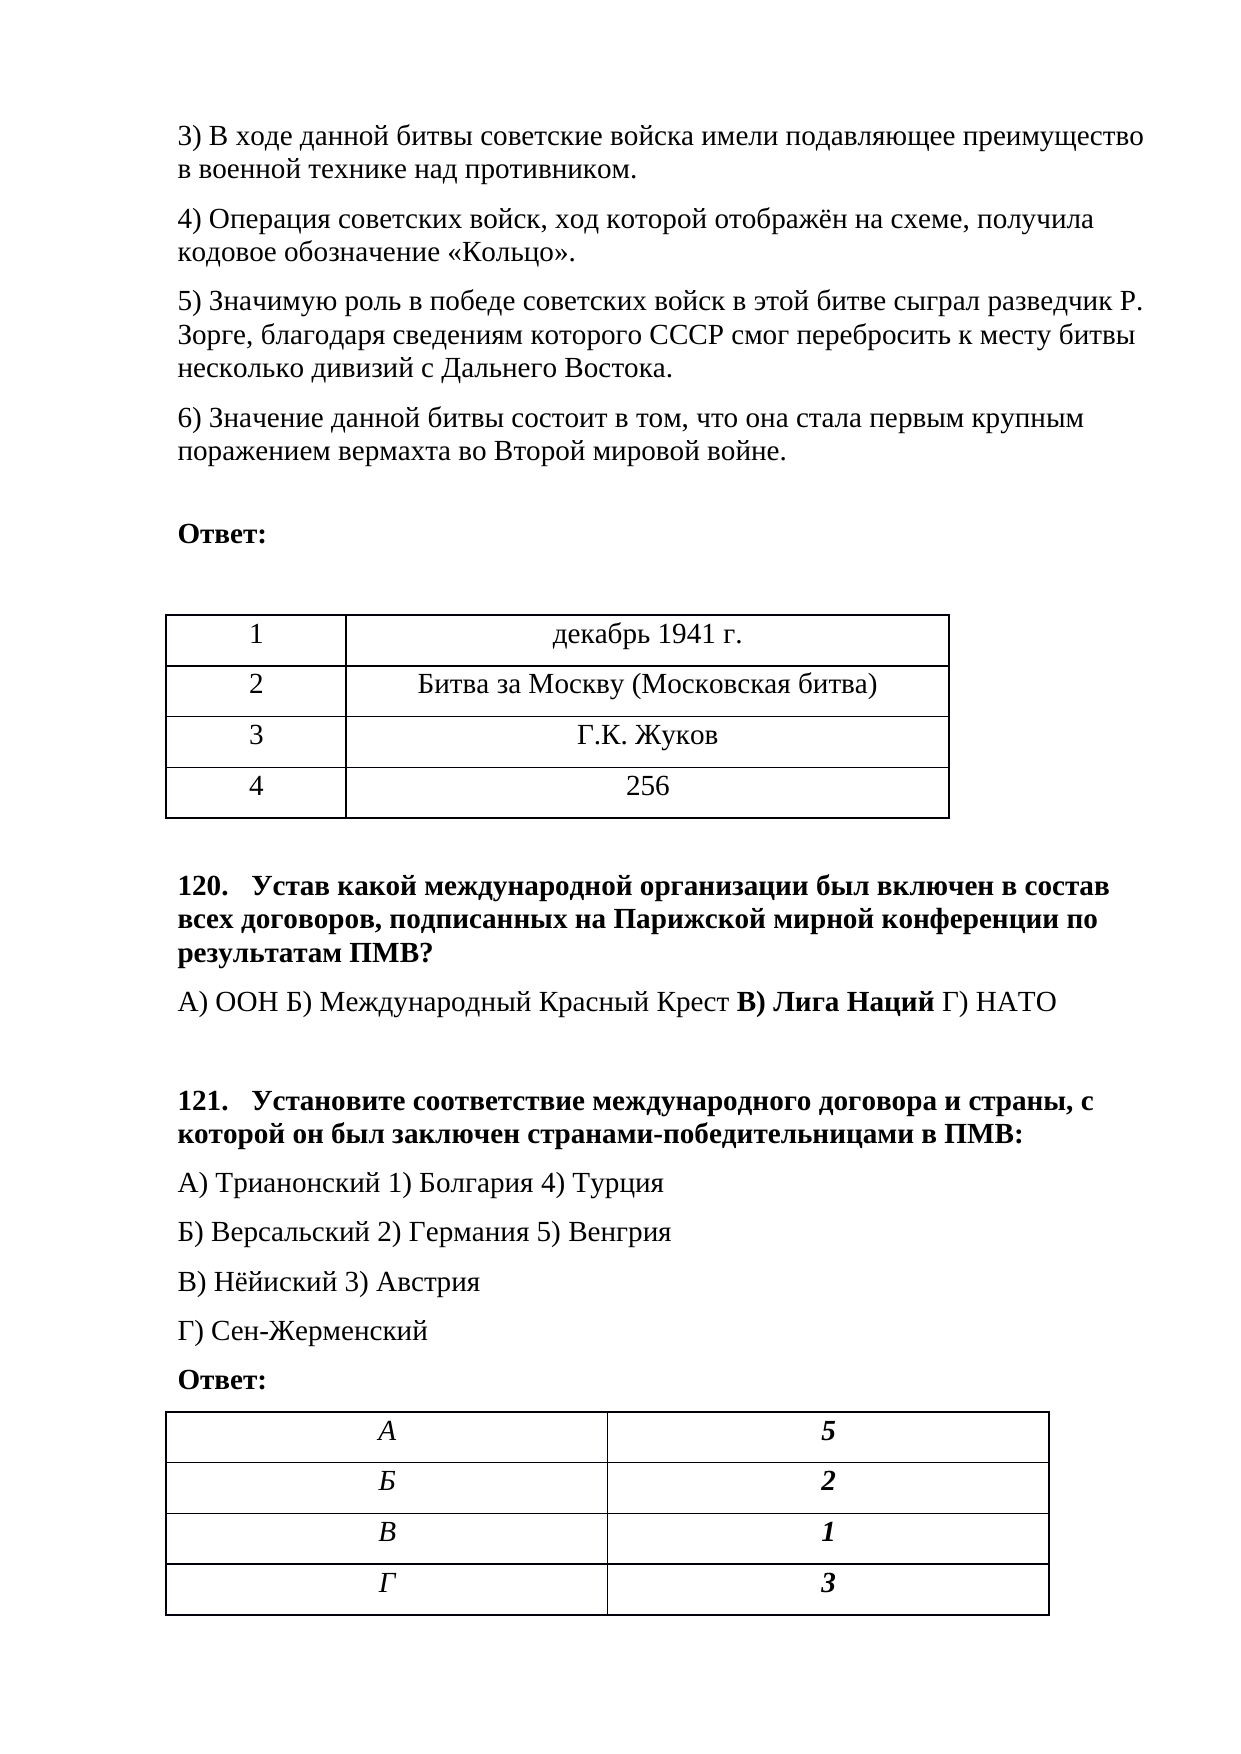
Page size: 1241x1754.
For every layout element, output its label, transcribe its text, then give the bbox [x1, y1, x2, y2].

table_cell 2 [608, 1463, 1048, 1513]
text Ответ: [177, 1362, 1152, 1396]
text Г) Сен-Жерменский [177, 1313, 1152, 1346]
table_cell 1 [608, 1514, 1048, 1563]
text 3) В ходе данной битвы советские войска имели подавляющее преимущество в военной технике над противником. [177, 118, 1152, 185]
table_cell В [167, 1514, 607, 1563]
table_header декабрь 1941 г. [347, 616, 948, 665]
text 4) Операция советских войск, ход которой отображён на схеме, получила кодовое обозначение «Кольцо». [177, 201, 1152, 268]
table_header 1 [167, 616, 345, 665]
table_cell Б [167, 1463, 607, 1513]
table_cell Г.К. Жуков [347, 717, 948, 767]
text 6) Значение данной битвы состоит в том, что она стала первым крупным поражением вермахта во Второй мировой войне. [177, 400, 1152, 467]
table_cell 3 [167, 717, 345, 767]
table_cell 256 [347, 768, 948, 817]
text 5) Значимую роль в победе советских войск в этой битве сыграл разведчик Р. Зорге, благодаря сведениям которого СССР смог перебросить к месту битвы несколько дивизий с Дальнего Востока. [177, 283, 1152, 384]
table_header А [167, 1413, 607, 1462]
table_cell 2 [167, 667, 345, 716]
list Устав какой международной организации был включен в состав всех договоров, подписанных на Парижской мирной конференции по результатам ПМВ? [177, 868, 1152, 969]
text Б) Версальский 2) Германия 5) Венгрия [177, 1214, 1152, 1248]
table_cell Битва за Москву (Московская битва) [347, 667, 948, 716]
table_header 5 [608, 1413, 1048, 1462]
table_cell 3 [608, 1565, 1048, 1614]
table_cell 4 [167, 768, 345, 817]
text А) Трианонский 1) Болгария 4) Турция [177, 1165, 1152, 1199]
table_cell Г [167, 1565, 607, 1614]
text В) Нёйиский 3) Австрия [177, 1264, 1152, 1297]
list Установите соответствие международного договора и страны, с которой он был заключен странами-победительницами в ПМВ: [177, 1083, 1152, 1150]
text Ответ: [177, 482, 1152, 549]
text А) ООН Б) Международный Красный Крест В) Лига Наций Г) НАТО [177, 984, 1152, 1018]
